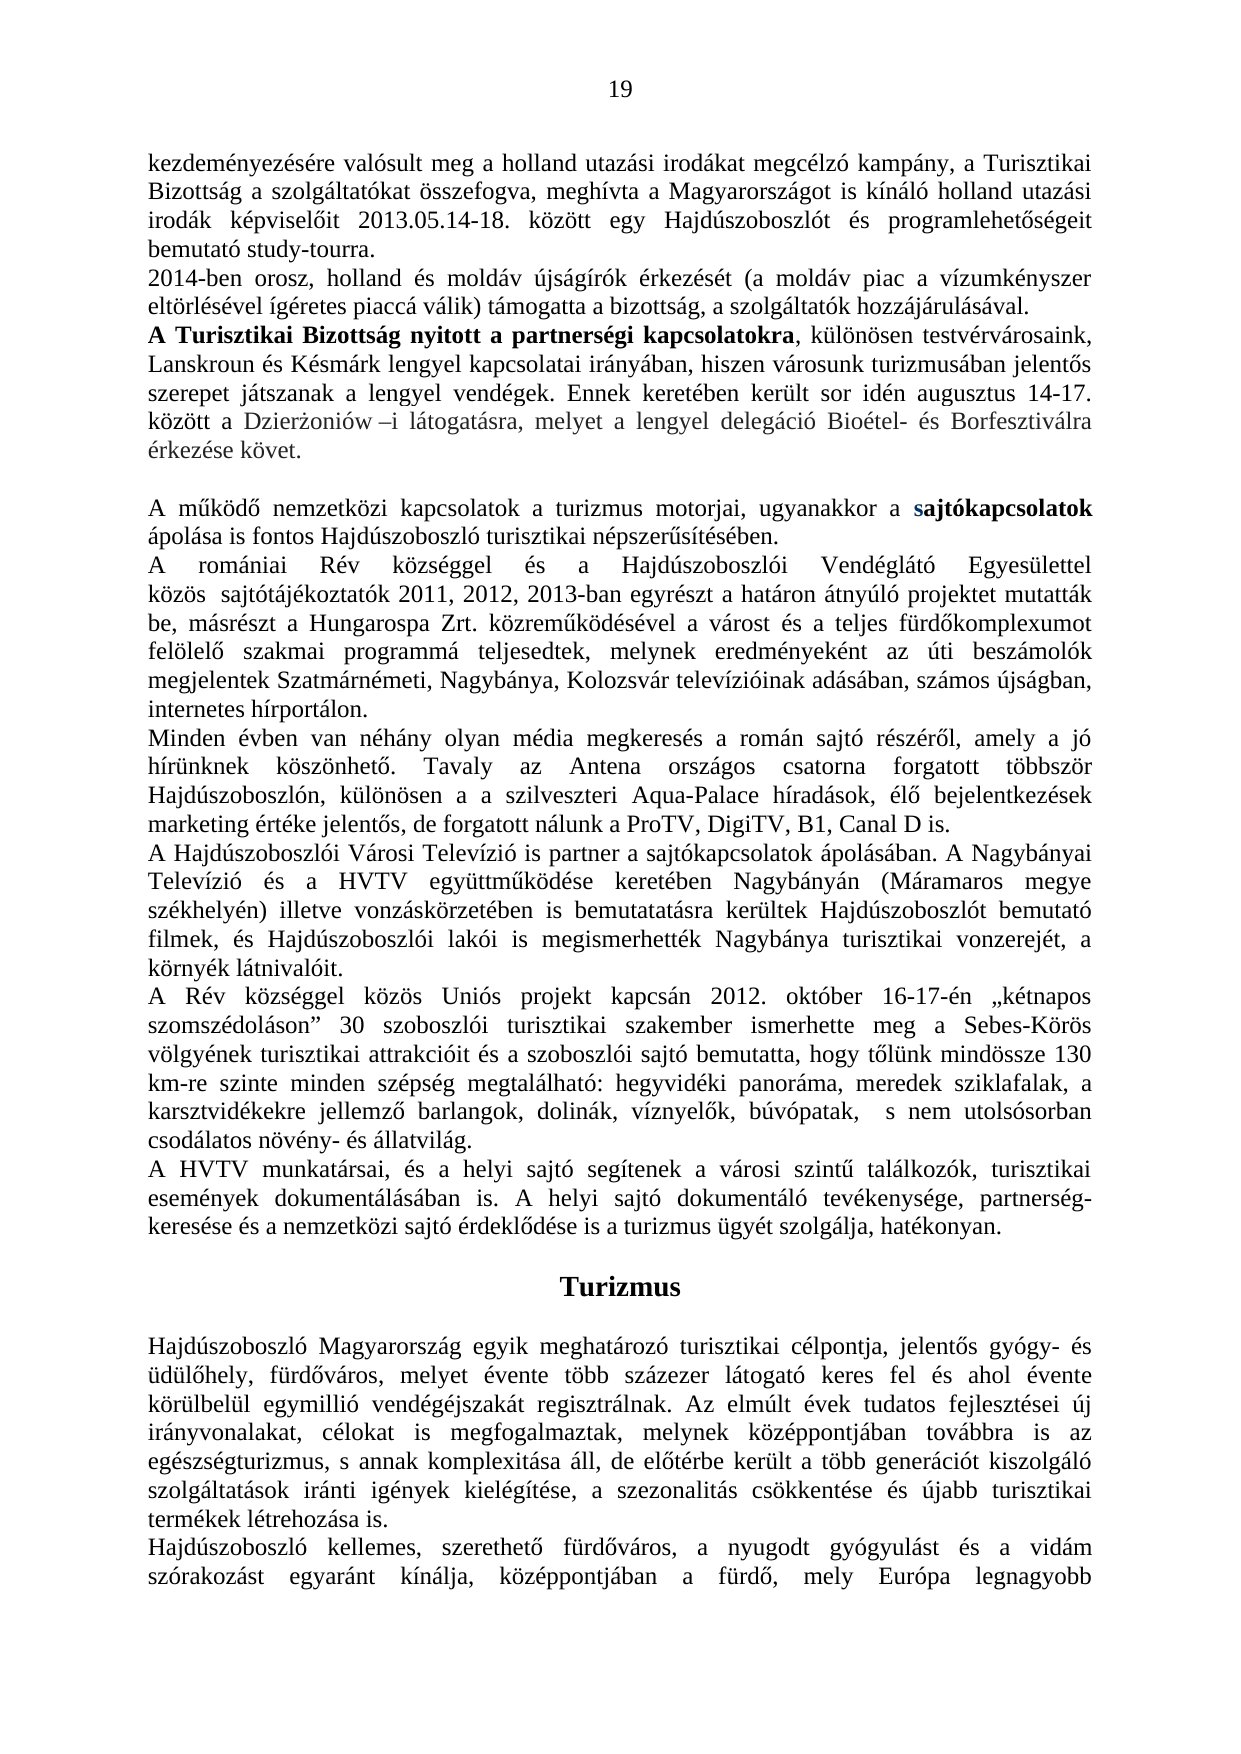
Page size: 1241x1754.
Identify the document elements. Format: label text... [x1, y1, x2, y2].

list A Hajdúszoboszlói Városi Televízió is partner a sajtókapcsolatok ápolásában. A Nagybányai Televízió és a HVTV együttműködése keretében Nagybányán (Máramaros megye székhelyén) illetve vonzáskörzetében is bemutatatásra kerültek Hajdúszoboszlót bemutató filmek, és Hajdúszoboszlói lakói is megismerhették Nagybánya turisztikai vonzerejét, a környék látnivalóit. [148, 838, 1093, 981]
text A működő nemzetközi kapcsolatok a turizmus motorjai, ugyanakkor a sajtókapcsolatok ápolása is fontos Hajdúszoboszló turisztikai népszerűsítésében. [148, 493, 1093, 550]
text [148, 148, 1093, 263]
text A romániai Rév községgel és a Hajdúszoboszlói Vendéglátó Egyesülettel közös sajtótájékoztatók 2011, 2012, 2013-ban egyrészt a határon átnyúló projektet mutatták be, másrészt a Hungarospa Zrt. közreműködésével a várost és a teljes fürdőkomplexumot felölelő szakmai programmá teljesedtek, melynek eredményeként az úti beszámolók megjelentek Szatmárnémeti, Nagybánya, Kolozsvár televízióinak adásában, számos újságban, internetes hírportálon. [148, 550, 1093, 723]
text 2014-ben orosz, holland és moldáv újságírók érkezését (a moldáv piac a vízumkényszer eltörlésével ígéretes piaccá válik) támogatta a bizottság, a szolgáltatók hozzájárulásával. [148, 263, 1093, 320]
text A Turisztikai Bizottság nyitott a partnerségi kapcsolatokra, különösen testvérvárosaink, Lanskroun és Késmárk lengyel kapcsolatai irányában, hiszen városunk turizmusában jelentős szerepet játszanak a lengyel vendégek. Ennek keretében került sor idén augusztus 14-17. között a Dzierżoniów –i látogatásra, melyet a lengyel delegáció Bioétel- és Borfesztiválra érkezése követ. [148, 320, 1093, 464]
list A HVTV munkatársai, és a helyi sajtó segítenek a városi szintű találkozók, turisztikai események dokumentálásában is. A helyi sajtó dokumentáló tevékenysége, partnerség-keresése és a nemzetközi sajtó érdeklődése is a turizmus ügyét szolgálja, hatékonyan. [148, 1154, 1093, 1240]
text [148, 1532, 1093, 1590]
text A Rév községgel közös Uniós projekt kapcsán 2012. október 16-17-én „kétnapos szomszédoláson” 30 szoboszlói turisztikai szakember ismerhette meg a Sebes-Körös völgyének turisztikai attrakcióit és a szoboszlói sajtó bemutatta, hogy tőlünk mindössze 130 km-re szinte minden szépség megtalálható: hegyvidéki panoráma, meredek sziklafalak, a karsztvidékekre jellemző barlangok, dolinák, víznyelők, búvópatak, s nem utolsósorban csodálatos növény- és állatvilág. [148, 981, 1093, 1154]
text Hajdúszoboszló Magyarország egyik meghatározó turisztikai célpontja, jelentős gyógy- és üdülőhely, fürdőváros, melyet évente több százezer látogató keres fel és ahol évente körülbelül egymillió vendégéjszakát regisztrálnak. Az elmúlt évek tudatos fejlesztései új irányvonalakat, célokat is megfogalmaztak, melynek középpontjában továbbra is az egészségturizmus, s annak komplexitása áll, de előtérbe került a több generációt kiszolgáló szolgáltatások iránti igények kielégítése, a szezonalitás csökkentése és újabb turisztikai termékek létrehozása is. [148, 1331, 1093, 1532]
text Minden évben van néhány olyan média megkeresés a román sajtó részéről, amely a jó hírünknek köszönhető. Tavaly az Antena országos csatorna forgatott többször Hajdúszoboszlón, különösen a a szilveszteri Aqua-Palace híradások, élő bejelentkezések marketing értéke jelentős, de forgatott nálunk a ProTV, DigiTV, B1, Canal D is. [148, 723, 1093, 838]
list Turizmus [148, 1269, 1093, 1302]
